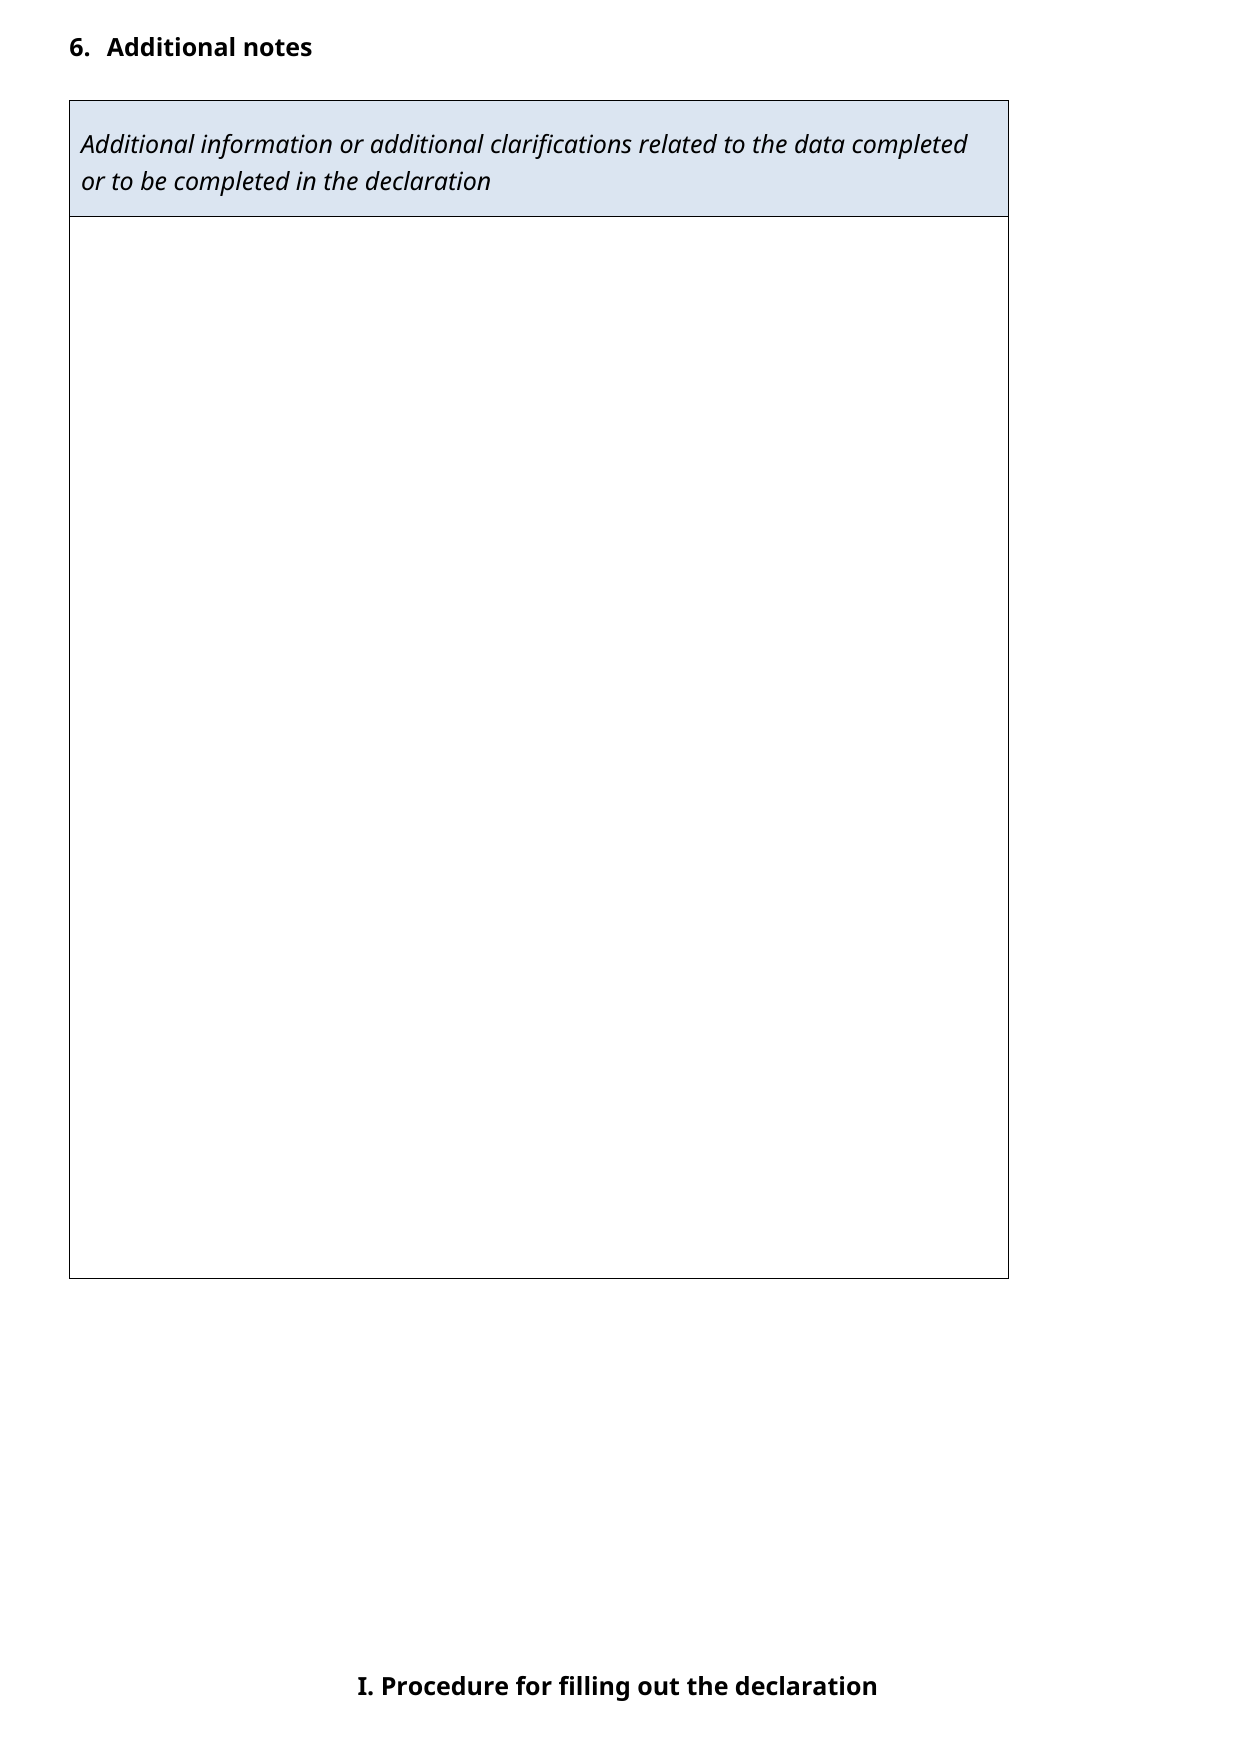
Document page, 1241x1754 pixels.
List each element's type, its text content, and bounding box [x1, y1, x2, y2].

table_header Additional information or additional clarifications related to the data completed or to be completed in the declaration [70, 101, 1008, 216]
text I. Procedure for filling out the declaration [69, 1669, 1167, 1703]
table_cell [70, 217, 1008, 1277]
list Additional notes [69, 29, 1167, 64]
